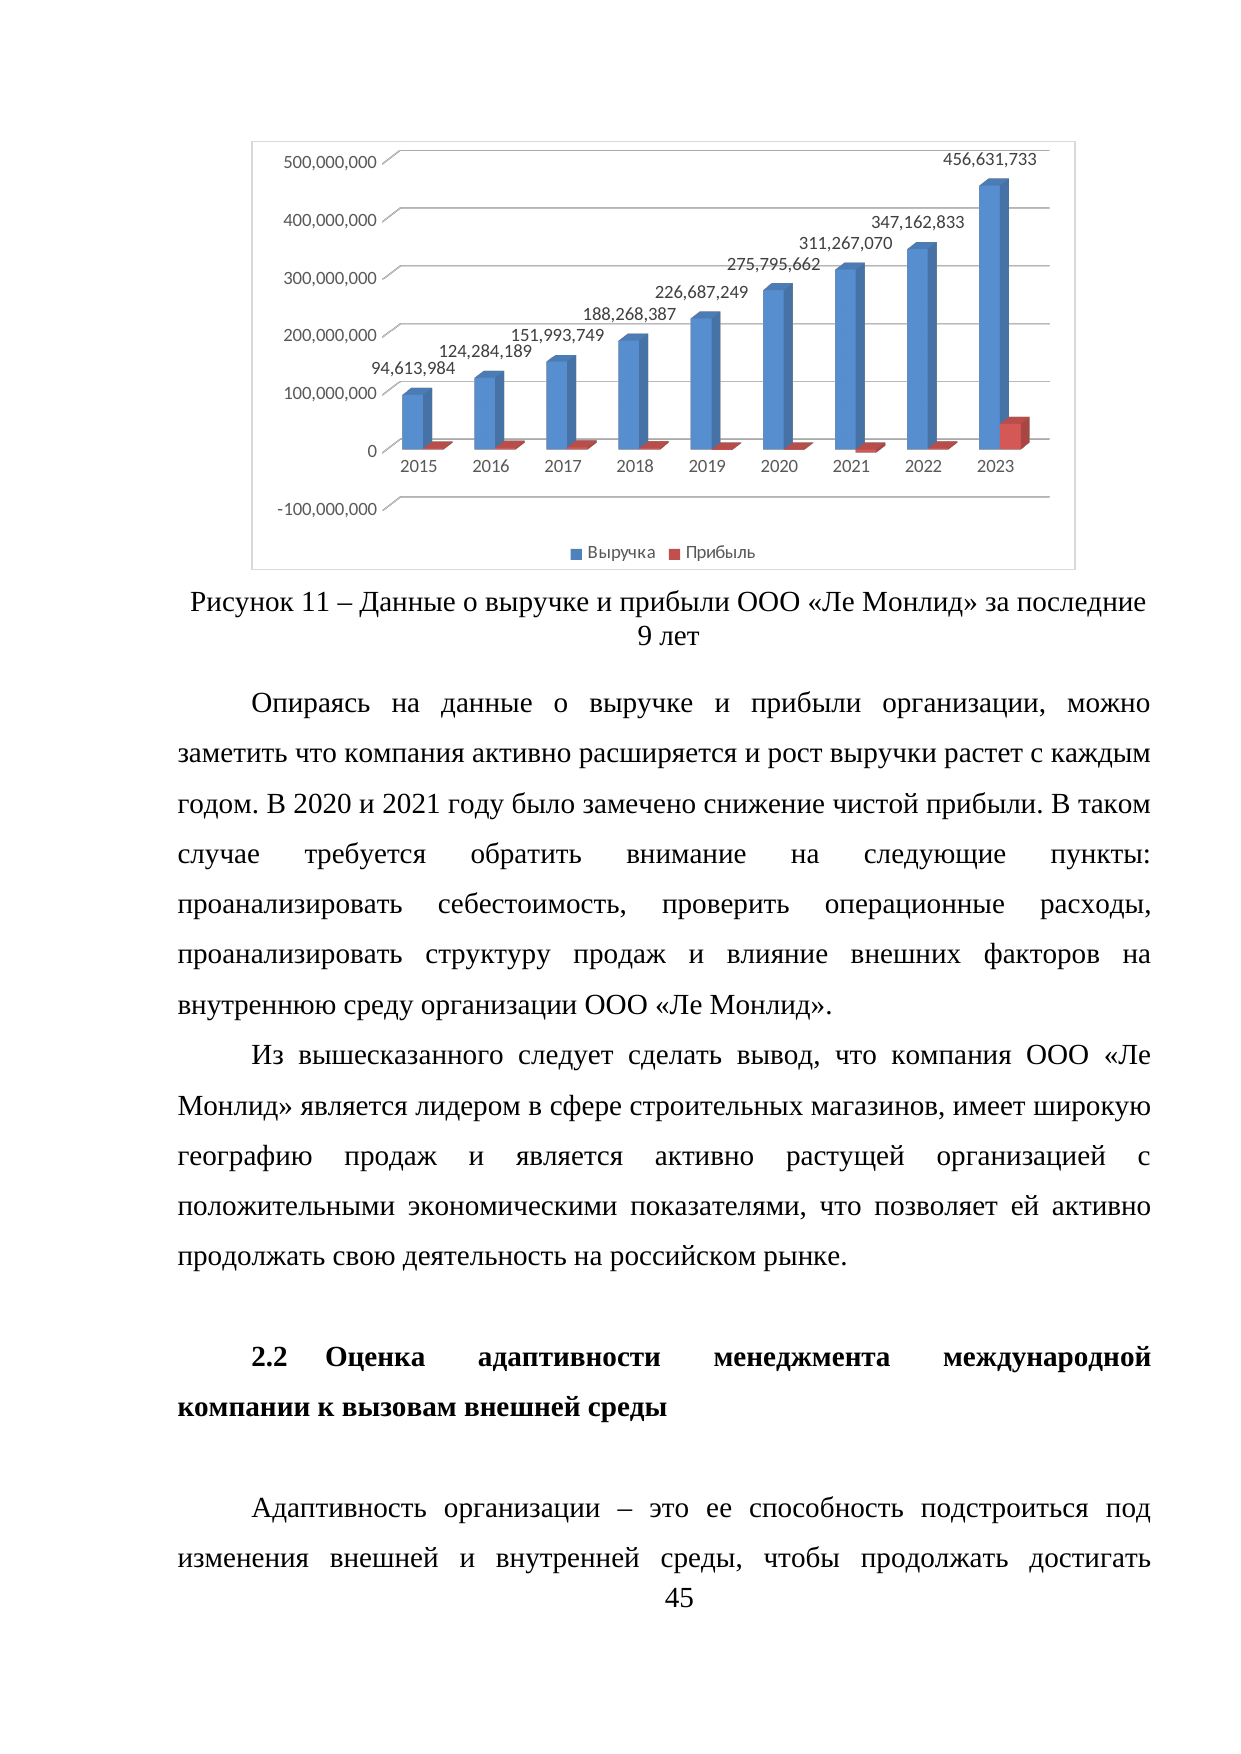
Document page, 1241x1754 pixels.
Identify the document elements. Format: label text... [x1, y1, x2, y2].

list Оценка адаптивности менеджмента международной компании к вызовам внешней среды [177, 1339, 1152, 1423]
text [177, 1490, 1152, 1574]
text Рисунок 11 – Данные о выручке и прибыли ООО «Ле Монлид» за последние 9 лет [185, 584, 1152, 652]
text Опираясь на данные о выручке и прибыли организации, можно заметить что компания активно расширяется и рост выручки растет с каждым годом. В 2020 и 2021 году было замечено снижение чистой прибыли. В таком случае требуется обратить внимание на следующие пункты: проанализировать себестоимость, проверить операционные расходы, проанализировать структуру продаж и влияние внешних факторов на внутреннюю среду организации ООО «Ле Монлид». [177, 685, 1152, 1021]
text Из вышесказанного следует сделать вывод, что компания ООО «Ле Монлид» является лидером в сфере строительных магазинов, имеет широкую географию продаж и является активно растущей организацией с положительными экономическими показателями, что позволяет ей активно продолжать свою деятельность на российском рынке. [177, 1037, 1152, 1272]
